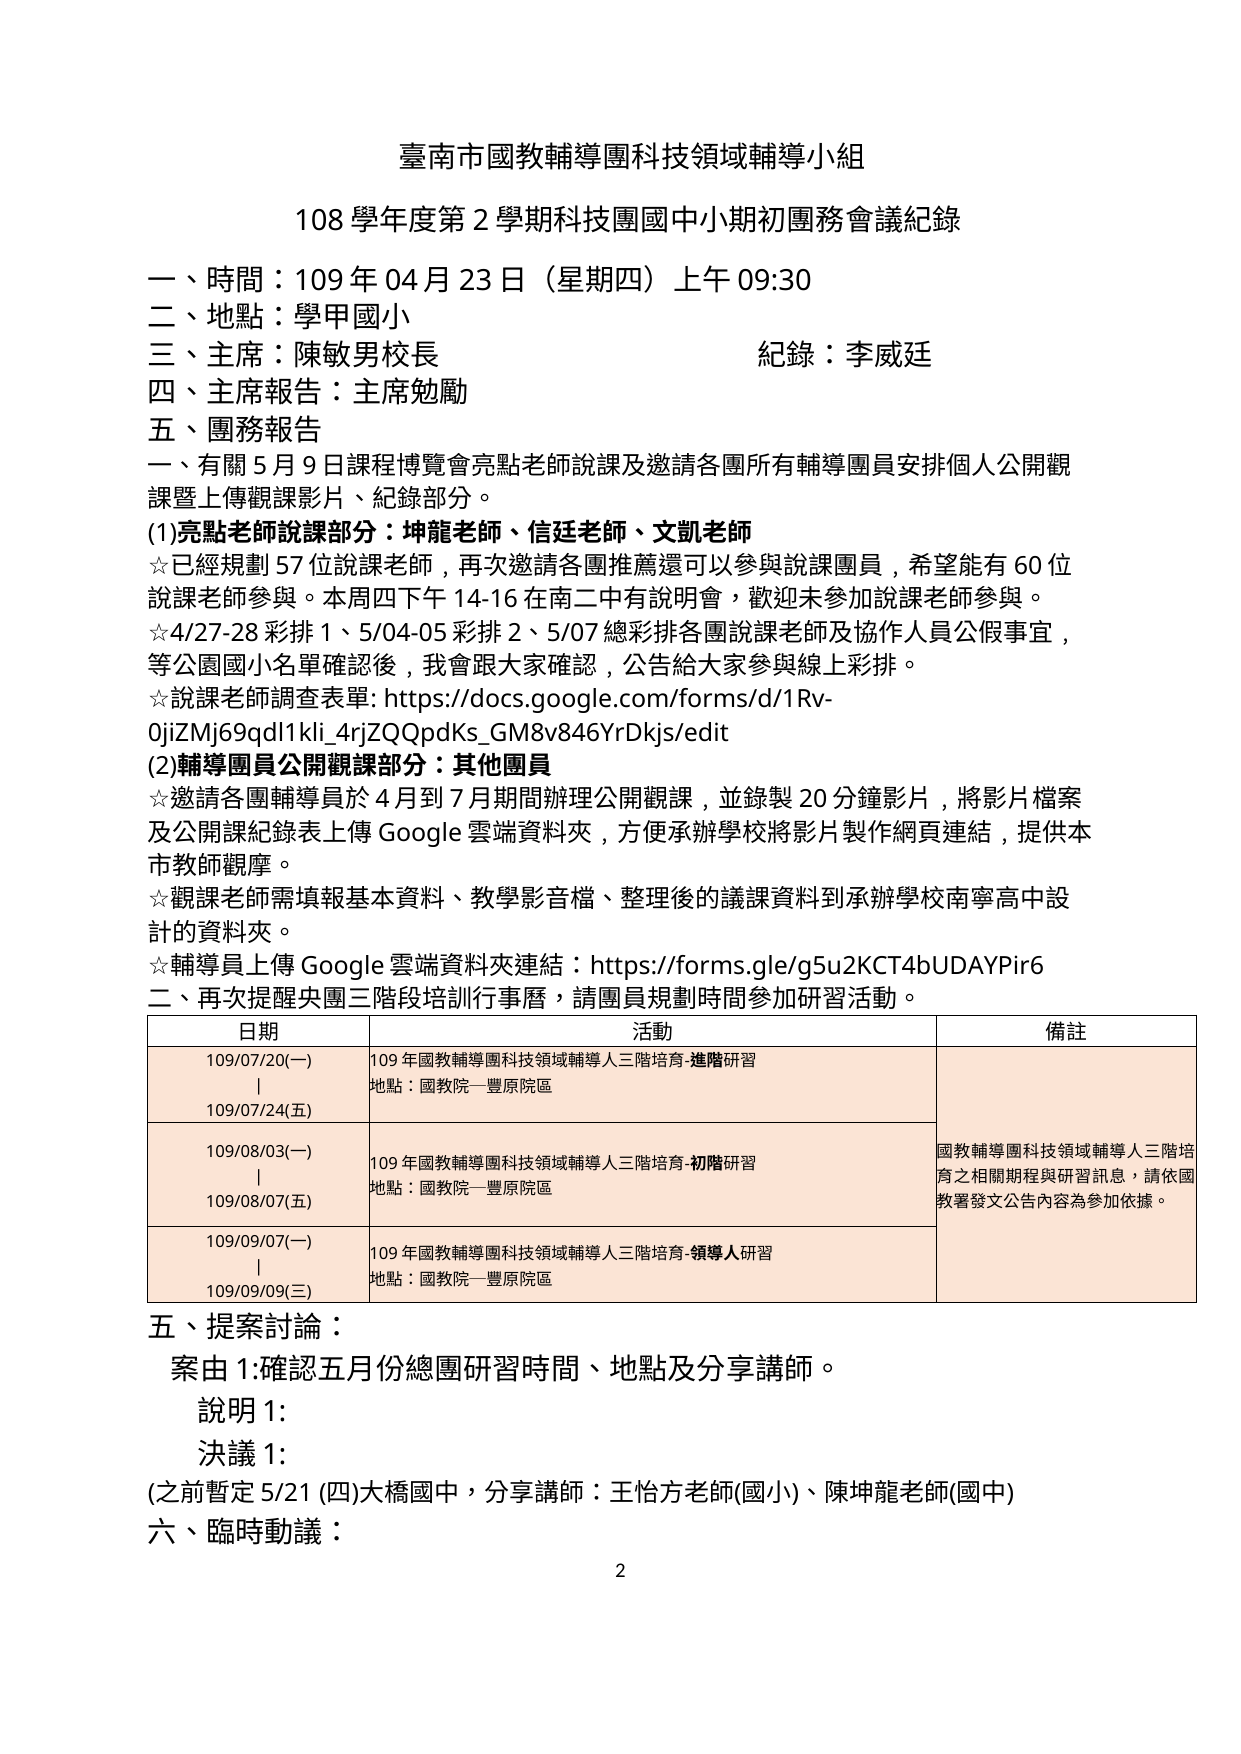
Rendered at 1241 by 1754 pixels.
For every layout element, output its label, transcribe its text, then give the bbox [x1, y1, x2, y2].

table_cell 109/08/03(一) ∣ 109/08/07(五) [148, 1123, 369, 1226]
text 108學年度第2學期科技團國中小期初團務會議紀錄 [148, 197, 1092, 239]
table_cell 109年國教輔導團科技領域輔導人三階培育-領導人研習 地點：國教院─豐原院區 [370, 1227, 936, 1302]
table_cell 109/09/07(一) ∣ 109/09/09(三) [148, 1227, 369, 1302]
table_header 備註 [937, 1016, 1196, 1046]
table_cell 109年國教輔導團科技領域輔導人三階培育-初階研習 地點：國教院─豐原院區 [370, 1123, 936, 1226]
text ☆觀課老師需填報基本資料、教學影音檔、整理後的議課資料到承辦學校南寧高中設計的資料夾。 [148, 881, 1092, 948]
text 五、提案討論： [148, 1303, 1092, 1346]
text 六、臨時動議： [148, 1509, 1092, 1551]
text 一、時間：109年04月23日（星期四）上午09:30 [148, 260, 1092, 298]
text (1)亮點老師說課部分：坤龍老師、信廷老師、文凱老師 [148, 514, 1092, 548]
table_header 活動 [370, 1016, 936, 1046]
text 決議1: [198, 1430, 1092, 1473]
text ☆已經規劃57位說課老師﹐再次邀請各團推薦還可以參與說課團員﹐希望能有60位說課老師參與。本周四下午14-16在南二中有說明會，歡迎未參加說課老師參與。 [148, 548, 1092, 614]
text (2)輔導團員公開觀課部分：其他團員 [148, 748, 1092, 781]
text 說明1: [198, 1388, 1092, 1430]
table_cell 109年國教輔導團科技領域輔導人三階培育-進階研習 地點：國教院─豐原院區 [370, 1047, 936, 1122]
text 四、主席報告：主席勉勵 [148, 373, 1092, 410]
text 五、團務報告 [148, 410, 1092, 448]
text ☆輔導員上傳Google雲端資料夾連結：https://forms.gle/g5u2KCT4bUDAYPir6 [148, 948, 1092, 981]
text ☆說課老師調查表單: https://docs.google.com/forms/d/1Rv-0jiZMj69qdl1kli_4rjZQQpdKs_GM8v846YrDkjs/edit [148, 681, 1092, 748]
text 一、有關5月9日課程博覽會亮點老師說課及邀請各團所有輔導團員安排個人公開觀課暨上傳觀課影片、紀錄部分。 [148, 448, 1092, 514]
text 二、地點：學甲國小 [148, 298, 1092, 335]
table_cell 109/07/20(一) ∣ 109/07/24(五) [148, 1047, 369, 1122]
text ☆邀請各團輔導員於4月到7月期間辦理公開觀課﹐並錄製20分鐘影片﹐將影片檔案及公開課紀錄表上傳Google雲端資料夾﹐方便承辦學校將影片製作網頁連結﹐提供本市教師觀摩。 [148, 781, 1092, 881]
text 三、主席：陳敏男校長 紀錄：李威廷 [148, 335, 1092, 373]
table_cell 國教輔導團科技領域輔導人三階培育之相關期程與研習訊息，請依國教署發文公告內容為參加依據。 [937, 1047, 1196, 1302]
text 二、再次提醒央團三階段培訓行事曆，請團員規劃時間參加研習活動。 [148, 981, 1092, 1014]
text 臺南市國教輔導團科技領域輔導小組 [148, 133, 1092, 176]
table_header 日期 [148, 1016, 369, 1046]
text 案由1:確認五月份總團研習時間、地點及分享講師。 [148, 1346, 1092, 1388]
text (之前暫定5/21 (四)大橋國中，分享講師：王怡方老師(國小)、陳坤龍老師(國中) [148, 1473, 1092, 1509]
text ☆4/27-28彩排1、5/04-05彩排2、5/07總彩排各團說課老師及協作人員公假事宜﹐等公園國小名單確認後﹐我會跟大家確認﹐公告給大家參與線上彩排。 [148, 614, 1092, 681]
